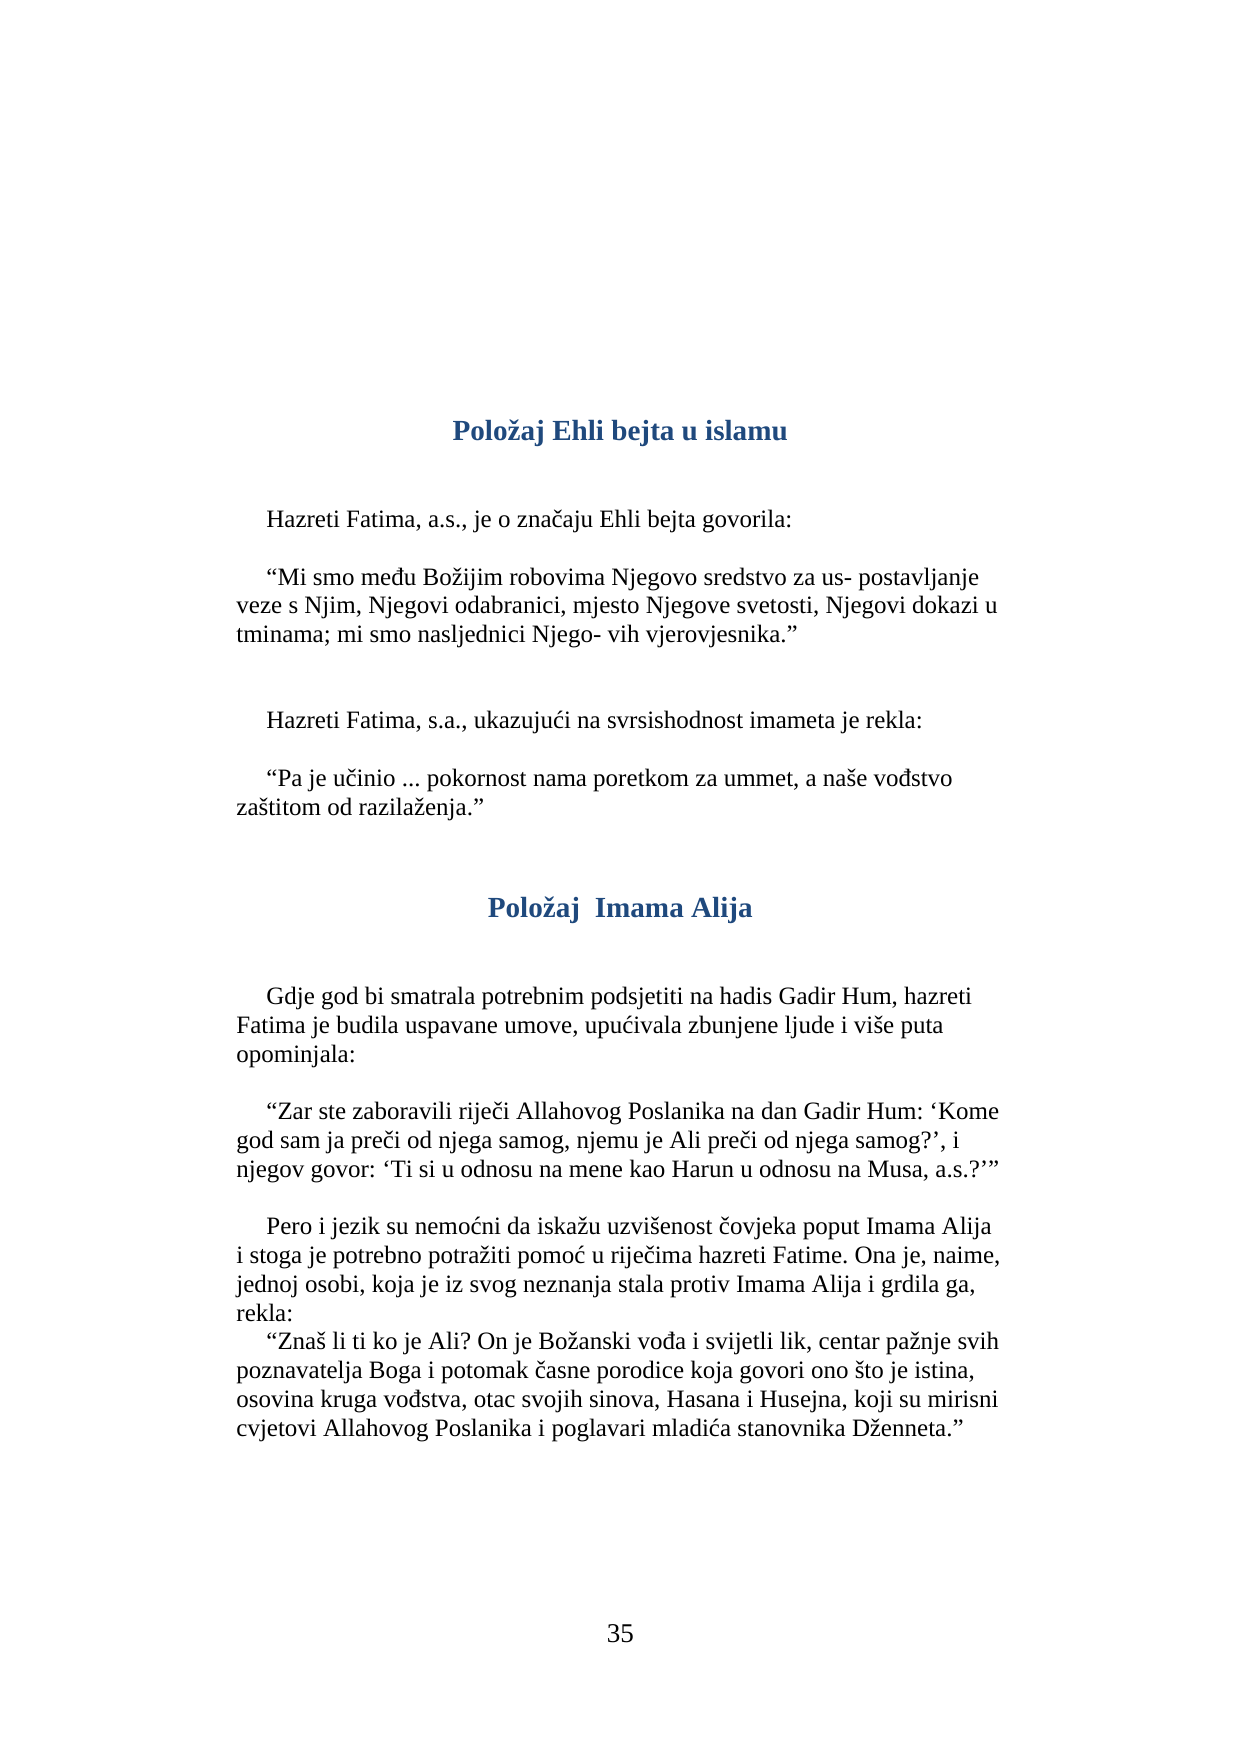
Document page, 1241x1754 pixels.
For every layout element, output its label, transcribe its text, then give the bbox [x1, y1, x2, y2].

text “Zar ste zaboravili riječi Allahovog Poslanika na dan Gadir Hum: ‘Kome god sam ja preči od njega samog, njemu je Ali preči od njega samog?’, i njegov govor: ‘Ti si u odnosu na mene kao Harun u odnosu na Musa, a.s.?’” [236, 1096, 1004, 1183]
text Hazreti Fatima, s.a., ukazujući na svrsishodnost imameta je rekla: [236, 705, 1004, 734]
subtitle Položaj Ehli bejta u islamu [236, 413, 1004, 447]
text Hazreti Fatima, a.s., je o značaju Ehli bejta govorila: [236, 504, 1004, 533]
subtitle Položaj Imama Alija [236, 890, 1004, 924]
text “Mi smo među Božijim robovima Njegovo sredstvo za us- postavljanje veze s Njim, Njegovi odabranici, mjesto Njegove svetosti, Njegovi dokazi u tminama; mi smo nasljednici Njego- vih vjerovjesnika.” [236, 562, 1004, 648]
text Gdje god bi smatrala potrebnim podsjetiti na hadis Gadir Hum, hazreti Fatima je budila uspavane umove, upućivala zbunjene ljude i više puta opominjala: [236, 981, 1004, 1068]
text Pero i jezik su nemoćni da iskažu uzvišenost čovjeka poput Imama Alija i stoga je potrebno potražiti pomoć u riječima hazreti Fatime. Ona je, naime, jednoj osobi, koja je iz svog neznanja stala protiv Imama Alija i grdila ga, rekla: [236, 1211, 1004, 1326]
text “Znaš li ti ko je Ali? On je Božanski vođa i svijetli lik, centar pažnje svih poznavatelja Boga i potomak časne porodice koja govori ono što je istina, osovina kruga vođstva, otac svojih sinova, Hasana i Husejna, koji su mirisni cvjetovi Allahovog Poslanika i poglavari mladića stanovnika Dženneta.” [236, 1326, 1004, 1441]
text “Pa je učinio ... pokornost nama poretkom za ummet, a naše vođstvo zaštitom od razilaženja.” [236, 763, 1004, 820]
